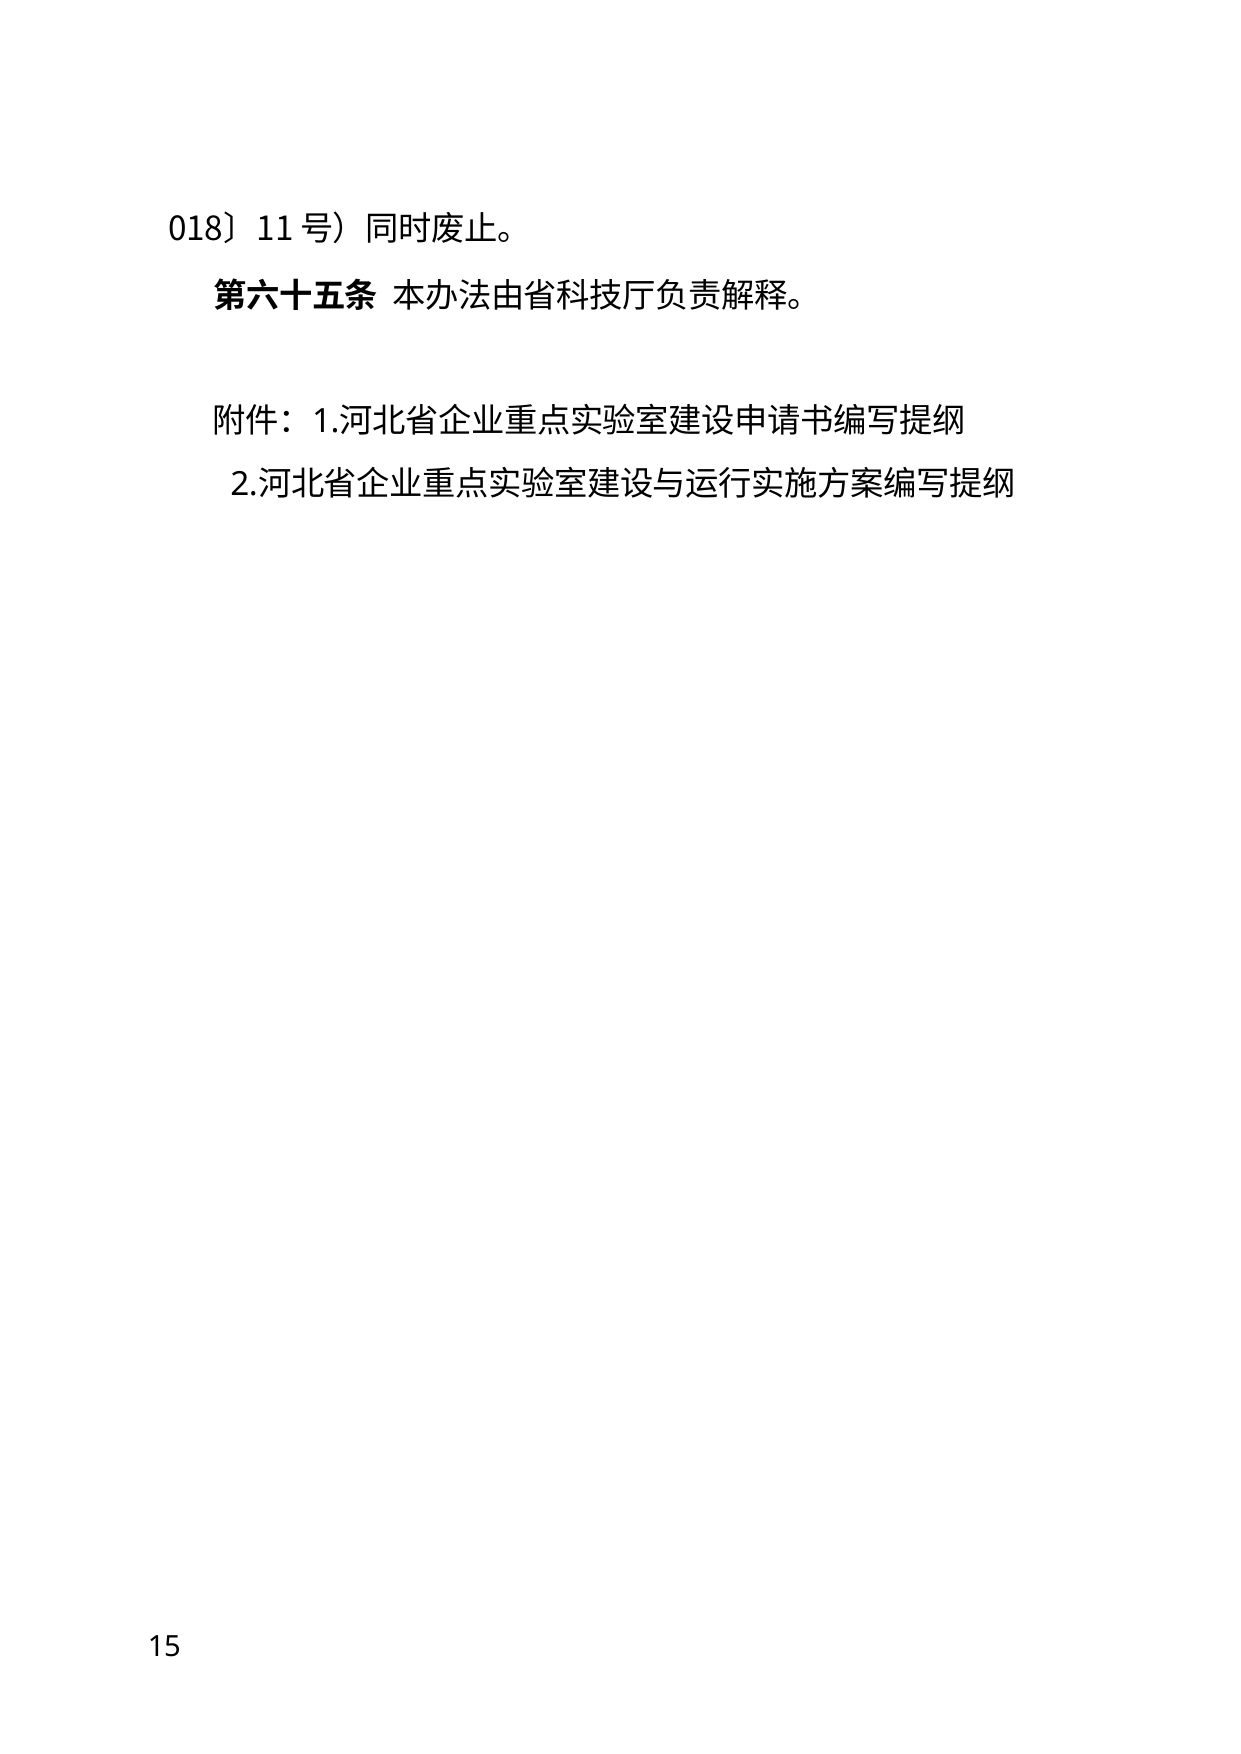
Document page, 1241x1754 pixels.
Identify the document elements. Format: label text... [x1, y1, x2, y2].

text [168, 193, 1092, 258]
text 附件：1.河北省企业重点实验室建设申请书编写提纲 [148, 383, 1092, 445]
text 第六十五条 本办法由省科技厅负责解释。 [148, 258, 1092, 320]
text 2.河北省企业重点实验室建设与运行实施方案编写提纲 [148, 445, 1092, 508]
